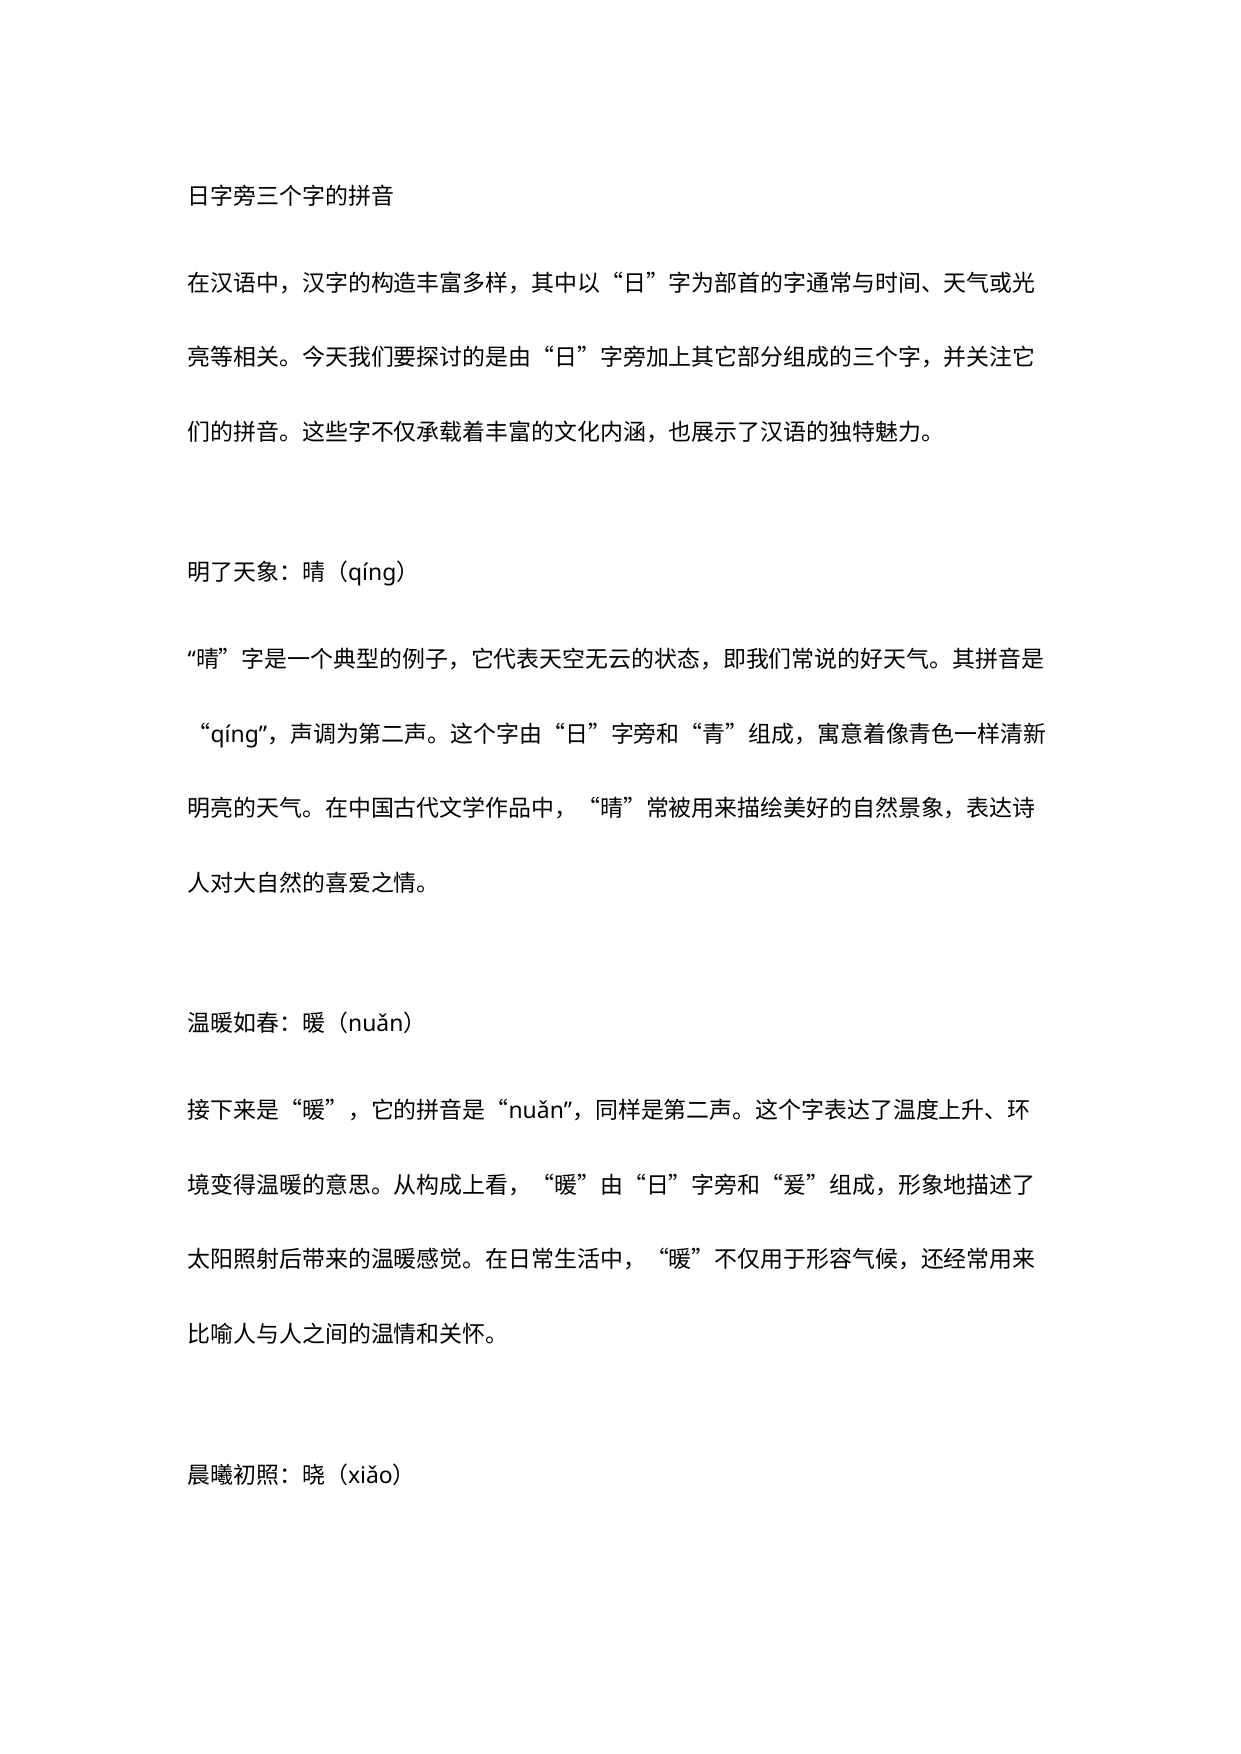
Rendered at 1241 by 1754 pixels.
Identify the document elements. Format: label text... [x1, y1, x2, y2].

text 温暖如春：暖（nuǎn） [187, 989, 1053, 1054]
text 晨曦初照：晓（xiǎo） [187, 1441, 1053, 1506]
text “晴”字是一个典型的例子，它代表天空无云的状态，即我们常说的好天气。其拼音是“qíng”，声调为第二声。这个字由“日”字旁和“青”组成，寓意着像青色一样清新明亮的天气。在中国古代文学作品中，“晴”常被用来描绘美好的自然景象，表达诗人对大自然的喜爱之情。 [187, 625, 1053, 914]
text 明了天象：晴（qíng） [187, 538, 1053, 603]
text 日字旁三个字的拼音 [187, 162, 1053, 227]
text 接下来是“暖”，它的拼音是“nuǎn”，同样是第二声。这个字表达了温度上升、环境变得温暖的意思。从构成上看，“暖”由“日”字旁和“爰”组成，形象地描述了太阳照射后带来的温暖感觉。在日常生活中，“暖”不仅用于形容气候，还经常用来比喻人与人之间的温情和关怀。 [187, 1076, 1053, 1365]
text 在汉语中，汉字的构造丰富多样，其中以“日”字为部首的字通常与时间、天气或光亮等相关。今天我们要探讨的是由“日”字旁加上其它部分组成的三个字，并关注它们的拼音。这些字不仅承载着丰富的文化内涵，也展示了汉语的独特魅力。 [187, 248, 1053, 463]
